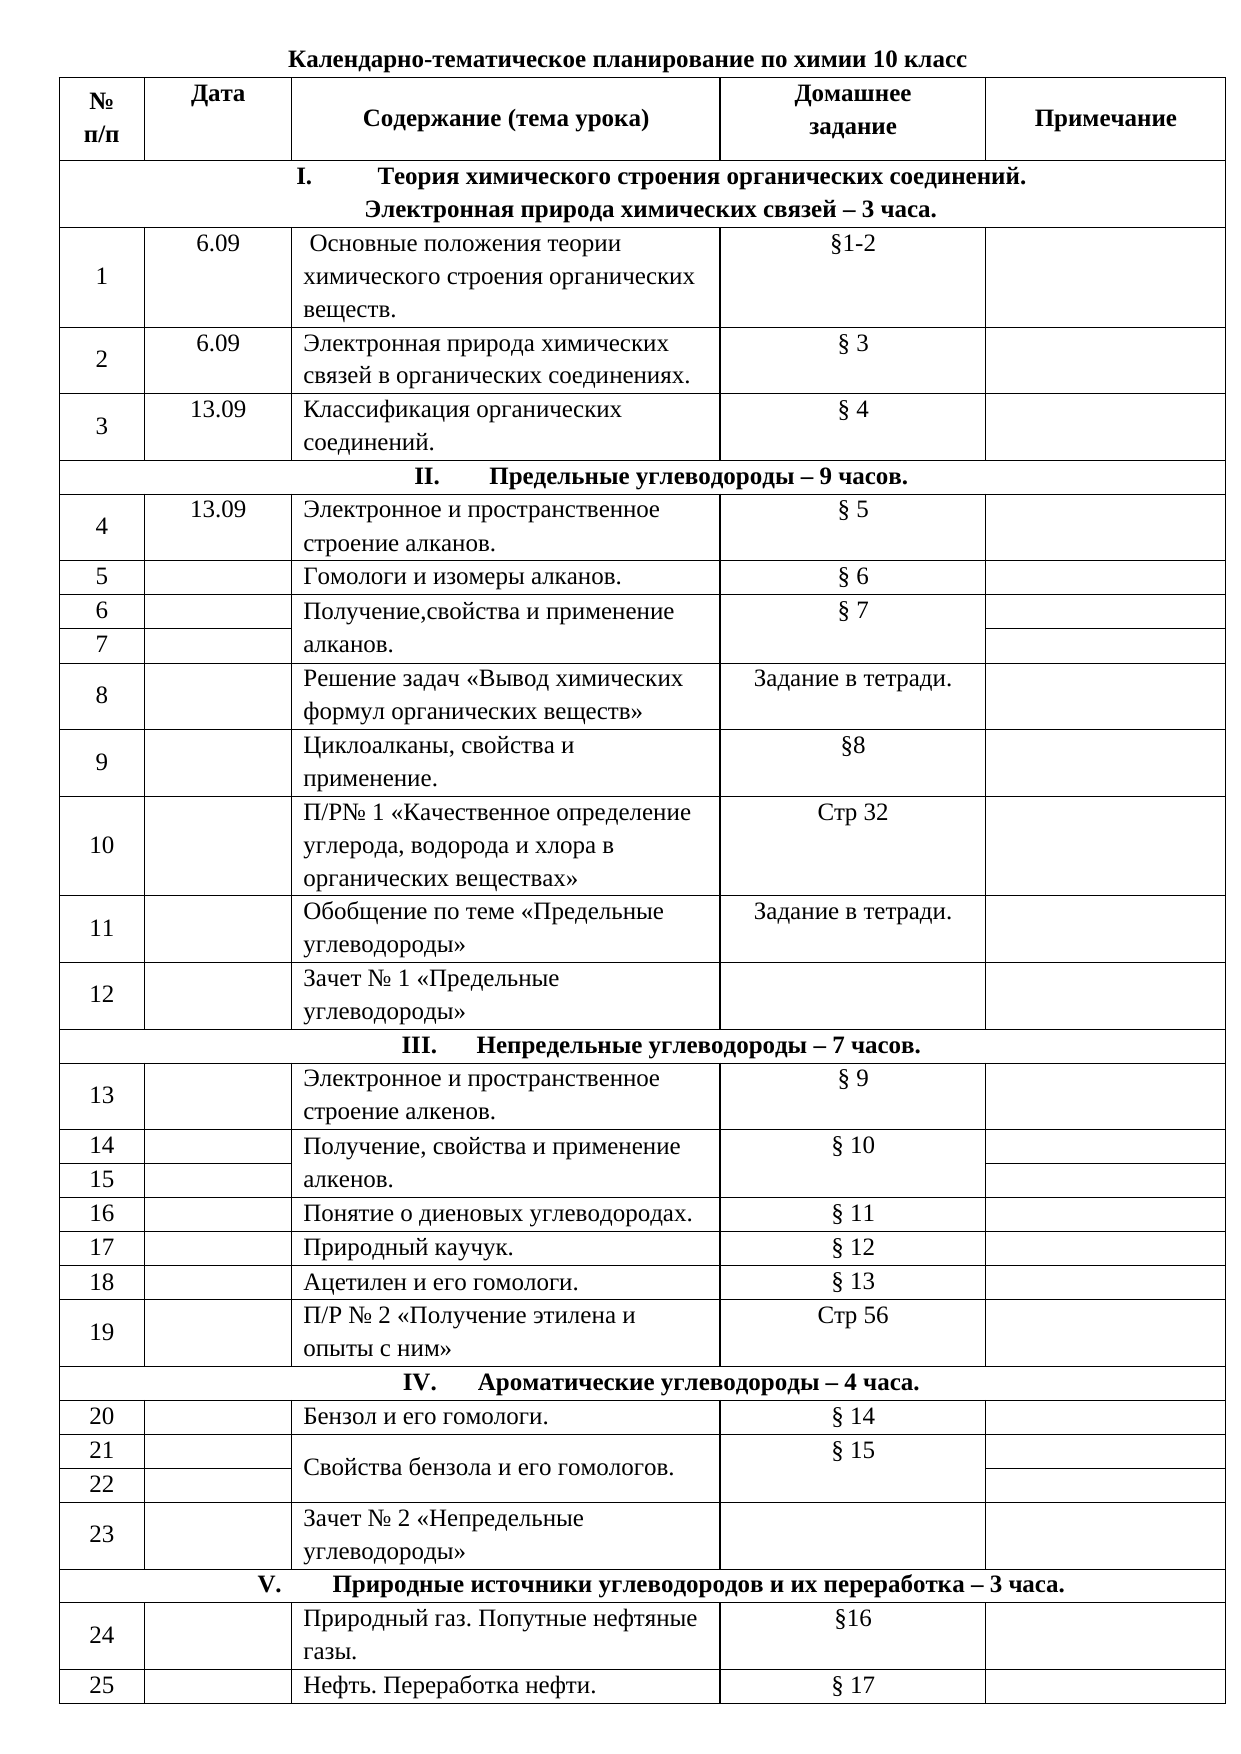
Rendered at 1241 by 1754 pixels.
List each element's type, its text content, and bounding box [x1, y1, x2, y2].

table_cell 19 [60, 1300, 144, 1366]
table_cell [145, 896, 291, 962]
table_cell [145, 1198, 291, 1231]
table_cell 16 [60, 1198, 144, 1231]
table_cell [721, 1503, 985, 1568]
table_cell [986, 896, 1225, 962]
table_cell 20 [60, 1401, 144, 1434]
table_cell 4 [60, 495, 144, 560]
table_cell Классификация органических соединений. [292, 394, 719, 460]
table_cell Зачет № 1 «Предельные углеводороды» [292, 963, 719, 1029]
table_cell 9 [60, 730, 144, 796]
table_cell Зачет № 2 «Непредельные углеводороды» [292, 1503, 719, 1568]
table_cell 14 [60, 1130, 144, 1163]
table_cell 10 [60, 797, 144, 895]
table_cell [145, 561, 291, 594]
table_cell [986, 1603, 1225, 1669]
table_cell [145, 1503, 291, 1568]
table_cell [145, 1469, 291, 1502]
table_cell 23 [60, 1503, 144, 1568]
table_cell § 9 [721, 1064, 985, 1129]
table_cell 13.09 [145, 495, 291, 560]
table_cell [986, 495, 1225, 560]
table_cell [986, 561, 1225, 594]
table_header № п/п [60, 78, 144, 160]
table_cell 25 [60, 1670, 144, 1703]
table_cell [986, 1130, 1225, 1163]
table_cell [986, 1198, 1225, 1231]
table_cell [986, 797, 1225, 895]
table_cell § 6 [721, 561, 985, 594]
table_cell § 14 [721, 1401, 985, 1434]
table_cell 11 [60, 896, 144, 962]
table_cell Решение задач «Вывод химических формул органических веществ» [292, 664, 719, 729]
table_cell § 3 [721, 328, 985, 393]
table_cell § 4 [721, 394, 985, 460]
table_cell Задание в тетради. [721, 664, 985, 729]
table_cell Ароматические углеводороды – 4 часа. [60, 1367, 1225, 1400]
table_cell [145, 1232, 291, 1265]
table_cell Ацетилен и его гомологи. [292, 1266, 719, 1299]
table_cell 3 [60, 394, 144, 460]
table_cell Теория химического строения органических соединений. Электронная природа химических связей – 3 часа. [60, 161, 1225, 227]
table_cell [145, 1300, 291, 1366]
table_cell [145, 1266, 291, 1299]
table_cell 6.09 [145, 328, 291, 393]
table_cell [986, 1670, 1225, 1703]
table_cell [145, 1164, 291, 1197]
table_header Содержание (тема урока) [292, 78, 719, 160]
table_cell [986, 1064, 1225, 1129]
table_cell [721, 963, 985, 1029]
table_cell § 11 [721, 1198, 985, 1231]
table_cell 5 [60, 561, 144, 594]
table_cell 7 [60, 629, 144, 662]
table_cell [145, 730, 291, 796]
table_cell Предельные углеводороды – 9 часов. [60, 461, 1225, 493]
table_cell Природный газ. Попутные нефтяные газы. [292, 1603, 719, 1669]
table_cell § 5 [721, 495, 985, 560]
table_cell Электронная природа химических связей в органических соединениях. [292, 328, 719, 393]
table_header Домашнее задание [721, 78, 985, 160]
table_cell [145, 664, 291, 729]
table_cell 13 [60, 1064, 144, 1129]
table_cell Основные положения теории химического строения органических веществ. [292, 228, 719, 327]
table_cell § 13 [721, 1266, 985, 1299]
text Календарно-тематическое планирование по химии 10 класс [59, 44, 1196, 73]
table_cell [986, 730, 1225, 796]
table_cell 17 [60, 1232, 144, 1265]
table_cell Природные источники углеводородов и их переработка – 3 часа. [60, 1570, 1225, 1602]
table_cell 15 [60, 1164, 144, 1197]
table_cell [145, 1435, 291, 1468]
table_cell 6.09 [145, 228, 291, 327]
table_cell [145, 629, 291, 662]
table_cell [145, 1064, 291, 1129]
table_cell [986, 595, 1225, 628]
table_cell [986, 1232, 1225, 1265]
table_cell [145, 1401, 291, 1434]
table_cell 2 [60, 328, 144, 393]
table_cell Обобщение по теме «Предельные углеводороды» [292, 896, 719, 962]
table_cell [986, 1503, 1225, 1568]
table_cell [986, 228, 1225, 327]
table_cell [986, 1435, 1225, 1468]
table_cell § 12 [721, 1232, 985, 1265]
table_header Дата [145, 78, 291, 160]
table_cell [986, 1300, 1225, 1366]
table_cell § 15 [721, 1435, 985, 1502]
table_cell [986, 664, 1225, 729]
table_header Примечание [986, 78, 1225, 160]
table_cell П/Р№ 1 «Качественное определение углерода, водорода и хлора в органических веществах» [292, 797, 719, 895]
table_cell § 17 [721, 1670, 985, 1703]
table_cell Понятие о диеновых углеводородах. [292, 1198, 719, 1231]
table_cell 18 [60, 1266, 144, 1299]
table_cell Электронное и пространственное строение алкенов. [292, 1064, 719, 1129]
table_cell Бензол и его гомологи. [292, 1401, 719, 1434]
table_cell [986, 328, 1225, 393]
table_cell [145, 1670, 291, 1703]
table_cell 6 [60, 595, 144, 628]
table_cell Электронное и пространственное строение алканов. [292, 495, 719, 560]
table_cell [145, 1603, 291, 1669]
table_cell [986, 1469, 1225, 1502]
table_cell § 10 [721, 1130, 985, 1197]
table_cell Получение, свойства и применение алкенов. [292, 1130, 719, 1197]
table_cell Нефть. Переработка нефти. [292, 1670, 719, 1703]
table_cell §1-2 [721, 228, 985, 327]
table_cell §16 [721, 1603, 985, 1669]
table_cell Гомологи и изомеры алканов. [292, 561, 719, 594]
table_cell 22 [60, 1469, 144, 1502]
table_cell [145, 797, 291, 895]
table_cell Стр 56 [721, 1300, 985, 1366]
table_cell 1 [60, 228, 144, 327]
table_cell Стр 32 [721, 797, 985, 895]
table_cell 12 [60, 963, 144, 1029]
table_cell Циклоалканы, свойства и применение. [292, 730, 719, 796]
table_cell [145, 963, 291, 1029]
table_cell Задание в тетради. [721, 896, 985, 962]
table_cell [986, 1401, 1225, 1434]
table_cell [986, 1266, 1225, 1299]
table_cell П/Р № 2 «Получение этилена и опыты с ним» [292, 1300, 719, 1366]
table_cell [986, 1164, 1225, 1197]
table_cell [986, 394, 1225, 460]
table_cell Непредельные углеводороды – 7 часов. [60, 1030, 1225, 1062]
table_cell [145, 1130, 291, 1163]
table_cell 8 [60, 664, 144, 729]
table_cell 24 [60, 1603, 144, 1669]
table_cell §8 [721, 730, 985, 796]
table_cell Свойства бензола и его гомологов. [292, 1435, 719, 1502]
table_cell 21 [60, 1435, 144, 1468]
table_cell 13.09 [145, 394, 291, 460]
table_cell § 7 [721, 595, 985, 662]
table_cell [986, 629, 1225, 662]
table_cell [145, 595, 291, 628]
table_cell Природный каучук. [292, 1232, 719, 1265]
table_cell Получение,свойства и применение алканов. [292, 595, 719, 662]
table_cell [986, 963, 1225, 1029]
